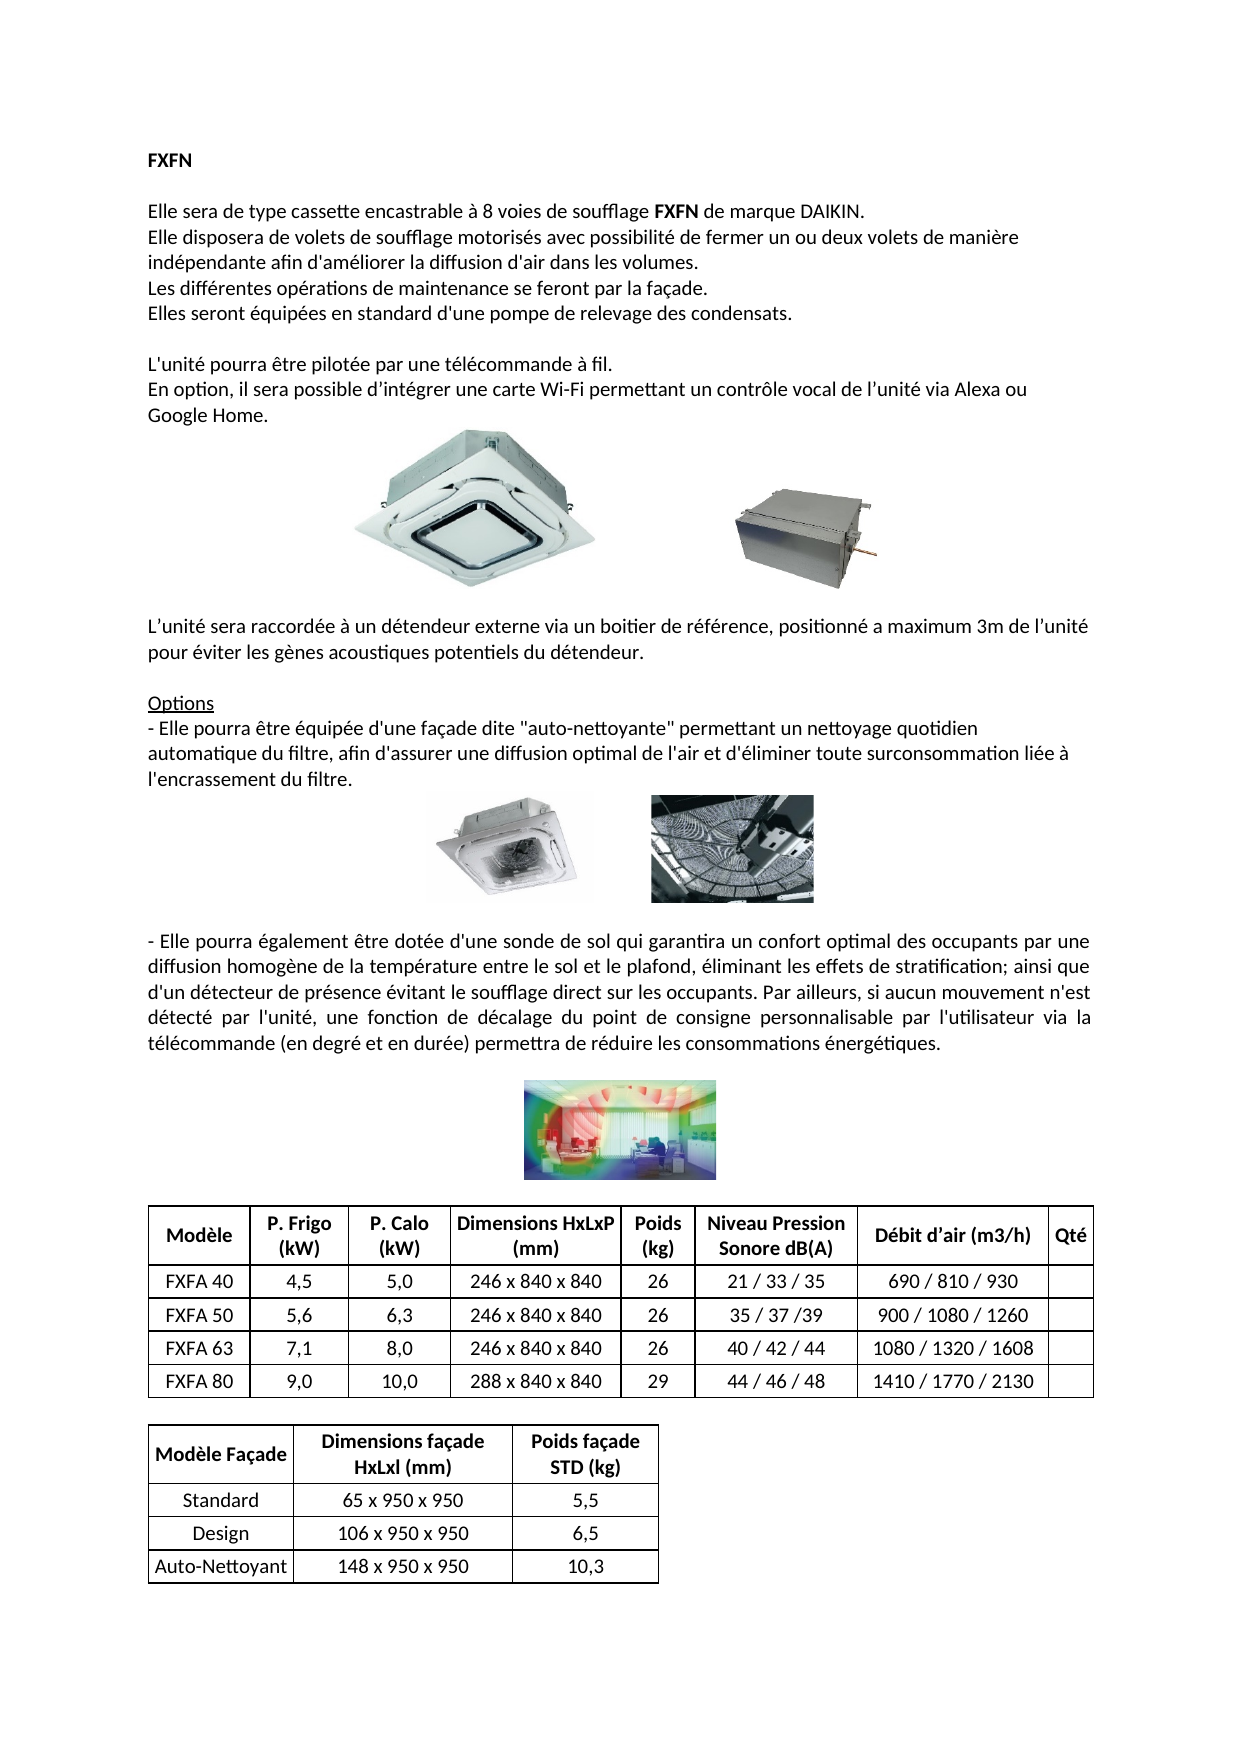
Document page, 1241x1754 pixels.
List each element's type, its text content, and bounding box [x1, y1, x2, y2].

table_header Modèle [149, 1207, 249, 1264]
table_cell [1049, 1266, 1093, 1297]
text Options - Elle pourra être équipée d'une façade dite "auto-nettoyante" permettant un nettoyage quotidien automatique du filtre, afin d'assurer une diffusion optimal de l'air et d'éliminer toute surconsommation liée à l'encrassement du filtre. [148, 690, 1093, 791]
table_header Débit d’air (m3/h) [858, 1207, 1048, 1264]
table_cell 1410 / 1770 / 2130 [858, 1365, 1048, 1397]
table_cell 26 [622, 1332, 694, 1364]
picture [524, 1080, 717, 1180]
table_cell 9,0 [251, 1365, 348, 1397]
table_cell 26 [622, 1266, 694, 1297]
table_header Dimensions façade HxLxl (mm) [294, 1426, 512, 1482]
table_cell FXFA 63 [149, 1332, 249, 1364]
table_cell 246 x 840 x 840 [451, 1332, 620, 1364]
picture [727, 484, 888, 589]
table_cell Auto-Nettoyant [149, 1551, 293, 1582]
table_cell 6,5 [513, 1517, 658, 1549]
table_cell 690 / 810 / 930 [858, 1266, 1048, 1297]
table_cell 8,0 [349, 1332, 450, 1364]
table_cell 7,1 [251, 1332, 348, 1364]
table_header Poids (kg) [622, 1207, 694, 1264]
table_header Qté [1049, 1207, 1093, 1264]
table_cell 21 / 33 / 35 [696, 1266, 857, 1297]
table_cell 900 / 1080 / 1260 [858, 1299, 1048, 1330]
text - Elle pourra également être dotée d'une sonde de sol qui garantira un confort optimal des occupants par une diffusion homogène de la température entre le sol et le plafond, éliminant les effets de stratification; ainsi que d'un détecteur de présence évitant le soufflage direct sur les occupants. Par ailleurs, si aucun mouvement n'est détecté par l'unité, une fonction de décalage du point de consigne personnalisable par l'utilisateur via la télécommande (en degré et en durée) permettra de réduire les consommations énergétiques. [148, 928, 1093, 1055]
table_header Poids façade STD (kg) [513, 1426, 658, 1482]
table_header P. Frigo (kW) [251, 1207, 348, 1264]
table_cell 5,6 [251, 1299, 348, 1330]
table_cell 65 x 950 x 950 [294, 1484, 512, 1516]
table_cell [1049, 1332, 1093, 1364]
table_cell FXFA 40 [149, 1266, 249, 1297]
table_cell FXFA 80 [149, 1365, 249, 1397]
table_cell 10,0 [349, 1365, 450, 1397]
table_cell 26 [622, 1299, 694, 1330]
table_cell 106 x 950 x 950 [294, 1517, 512, 1549]
text L’unité sera raccordée à un détendeur externe via un boitier de référence, positionné a maximum 3m de l’unité pour éviter les gènes acoustiques potentiels du détendeur. [148, 613, 1093, 664]
table_header Dimensions HxLxP (mm) [451, 1207, 620, 1264]
table_cell 6,3 [349, 1299, 450, 1330]
table_header P. Calo (kW) [349, 1207, 450, 1264]
table_cell 40 / 42 / 44 [696, 1332, 857, 1364]
text FXFN [148, 148, 1093, 173]
table_cell 1080 / 1320 / 1608 [858, 1332, 1048, 1364]
table_cell 5,5 [513, 1484, 658, 1516]
table_cell FXFA 50 [149, 1299, 249, 1330]
table_cell 246 x 840 x 840 [451, 1299, 620, 1330]
table_cell [1049, 1365, 1093, 1397]
table_cell Design [149, 1517, 293, 1549]
table_cell 29 [622, 1365, 694, 1397]
table_cell 10,3 [513, 1551, 658, 1582]
table_cell 5,0 [349, 1266, 450, 1297]
table_cell [1049, 1299, 1093, 1330]
table_header Niveau Pression Sonore dB(A) [696, 1207, 857, 1264]
text En option, il sera possible d’intégrer une carte Wi-Fi permettant un contrôle vocal de l’unité via Alexa ou Google Home. [148, 376, 1093, 427]
picture [651, 795, 814, 903]
text L'unité pourra être pilotée par une télécommande à fil. [148, 351, 1093, 376]
picture [352, 427, 597, 589]
table_cell 4,5 [251, 1266, 348, 1297]
text Elle sera de type cassette encastrable à 8 voies de soufflage FXFN de marque DAIKIN. Elle disposera de volets de soufflage motorisés avec possibilité de fermer un ou deux volets de manière indépendante afin d'améliorer la diffusion d'air dans les volumes. Les différentes opérations de maintenance se feront par la façade. Elles seront équipées en standard d'une pompe de relevage des condensats. [148, 198, 1093, 326]
table_cell 288 x 840 x 840 [451, 1365, 620, 1397]
table_cell 44 / 46 / 48 [696, 1365, 857, 1397]
picture [426, 791, 594, 903]
table_cell 35 / 37 /39 [696, 1299, 857, 1330]
table_cell 148 x 950 x 950 [294, 1551, 512, 1582]
table_cell 246 x 840 x 840 [451, 1266, 620, 1297]
table_cell Standard [149, 1484, 293, 1516]
table_header Modèle Façade [149, 1426, 293, 1482]
